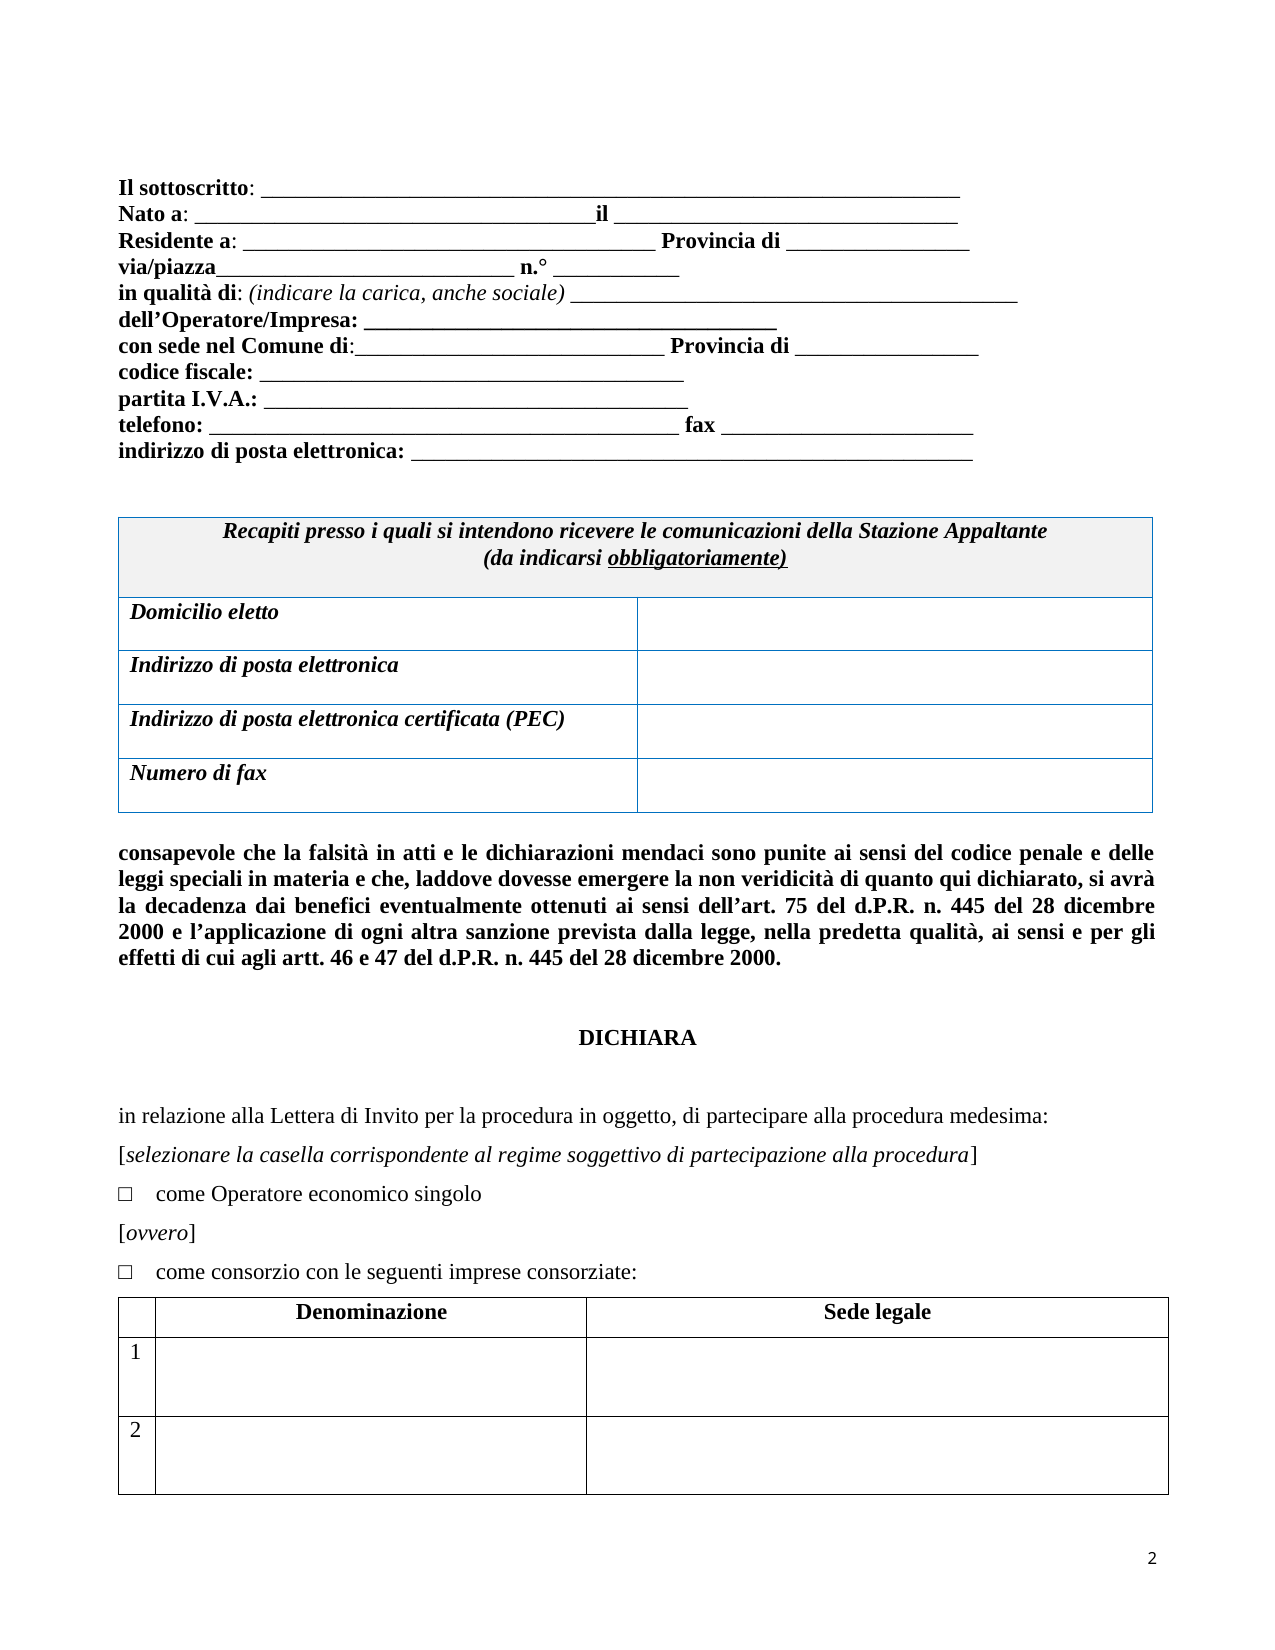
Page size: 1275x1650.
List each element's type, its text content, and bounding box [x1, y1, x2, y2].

text indirizzo di posta elettronica: _________________________________________________ [118, 437, 1157, 464]
text Nato a: ___________________________________il ______________________________ [118, 200, 1157, 227]
text □ come consorzio con le seguenti imprese consorziate: [118, 1258, 1157, 1284]
text in qualità di: (indicare la carica, anche sociale) _______________________________________ [118, 279, 1157, 306]
text [selezionare la casella corrispondente al regime soggettivo di partecipazione alla procedura] [118, 1141, 1157, 1168]
table_cell [638, 705, 1152, 758]
table_cell [587, 1417, 1168, 1494]
table_cell Numero di fax [119, 759, 637, 812]
table_cell [638, 598, 1152, 650]
text in relazione alla Lettera di Invito per la procedura in oggetto, di partecipare alla procedura medesima: [118, 1103, 1157, 1129]
table_cell Indirizzo di posta elettronica certificata (PEC) [119, 705, 637, 758]
text via/piazza__________________________ n.° ___________ [118, 253, 1157, 279]
text partita I.V.A.: _____________________________________ [118, 385, 1157, 411]
table_cell [638, 651, 1152, 704]
text Residente a: ____________________________________ Provincia di ________________ [118, 227, 1157, 253]
table_cell [638, 759, 1152, 812]
text codice fiscale: _____________________________________ [118, 358, 1157, 385]
table_cell [587, 1338, 1168, 1416]
text consapevole che la falsità in atti e le dichiarazioni mendaci sono punite ai sensi del codice penale e delle leggi speciali in materia e che, laddove dovesse emergere la non veridicità di quanto qui dichiarato, si avrà la decadenza dai benefici eventualmente ottenuti ai sensi dell’art. 75 del d.P.R. n. 445 del 28 dicembre 2000 e l’applicazione di ogni altra sanzione prevista dalla legge, nella predetta qualità, ai sensi e per gli effetti di cui agli artt. 46 e 47 del d.P.R. n. 445 del 28 dicembre 2000. [118, 839, 1157, 971]
text con sede nel Comune di:___________________________ Provincia di ________________ [118, 332, 1157, 358]
table_cell [156, 1417, 586, 1494]
text Il sottoscritto: _____________________________________________________________ [118, 174, 1157, 200]
text [ovvero] [118, 1219, 1157, 1246]
text DICHIARA [118, 1023, 1157, 1050]
table_cell 1 [119, 1338, 155, 1416]
table_cell [156, 1338, 586, 1416]
text telefono: _________________________________________ fax ______________________ [118, 411, 1157, 437]
table_cell 2 [119, 1417, 155, 1494]
text dell’Operatore/Impresa: ____________________________________ [118, 306, 1157, 332]
table_cell Domicilio eletto [119, 598, 637, 650]
table_header Recapiti presso i quali si intendono ricevere le comunicazioni della Stazione Appaltante (da indicarsi obbligatoriamente) [119, 518, 1152, 597]
table_cell Indirizzo di posta elettronica [119, 651, 637, 704]
table_header [119, 1298, 155, 1337]
text □ come Operatore economico singolo [118, 1180, 1157, 1207]
table_header Denominazione [156, 1298, 586, 1337]
table_header Sede legale [587, 1298, 1168, 1337]
